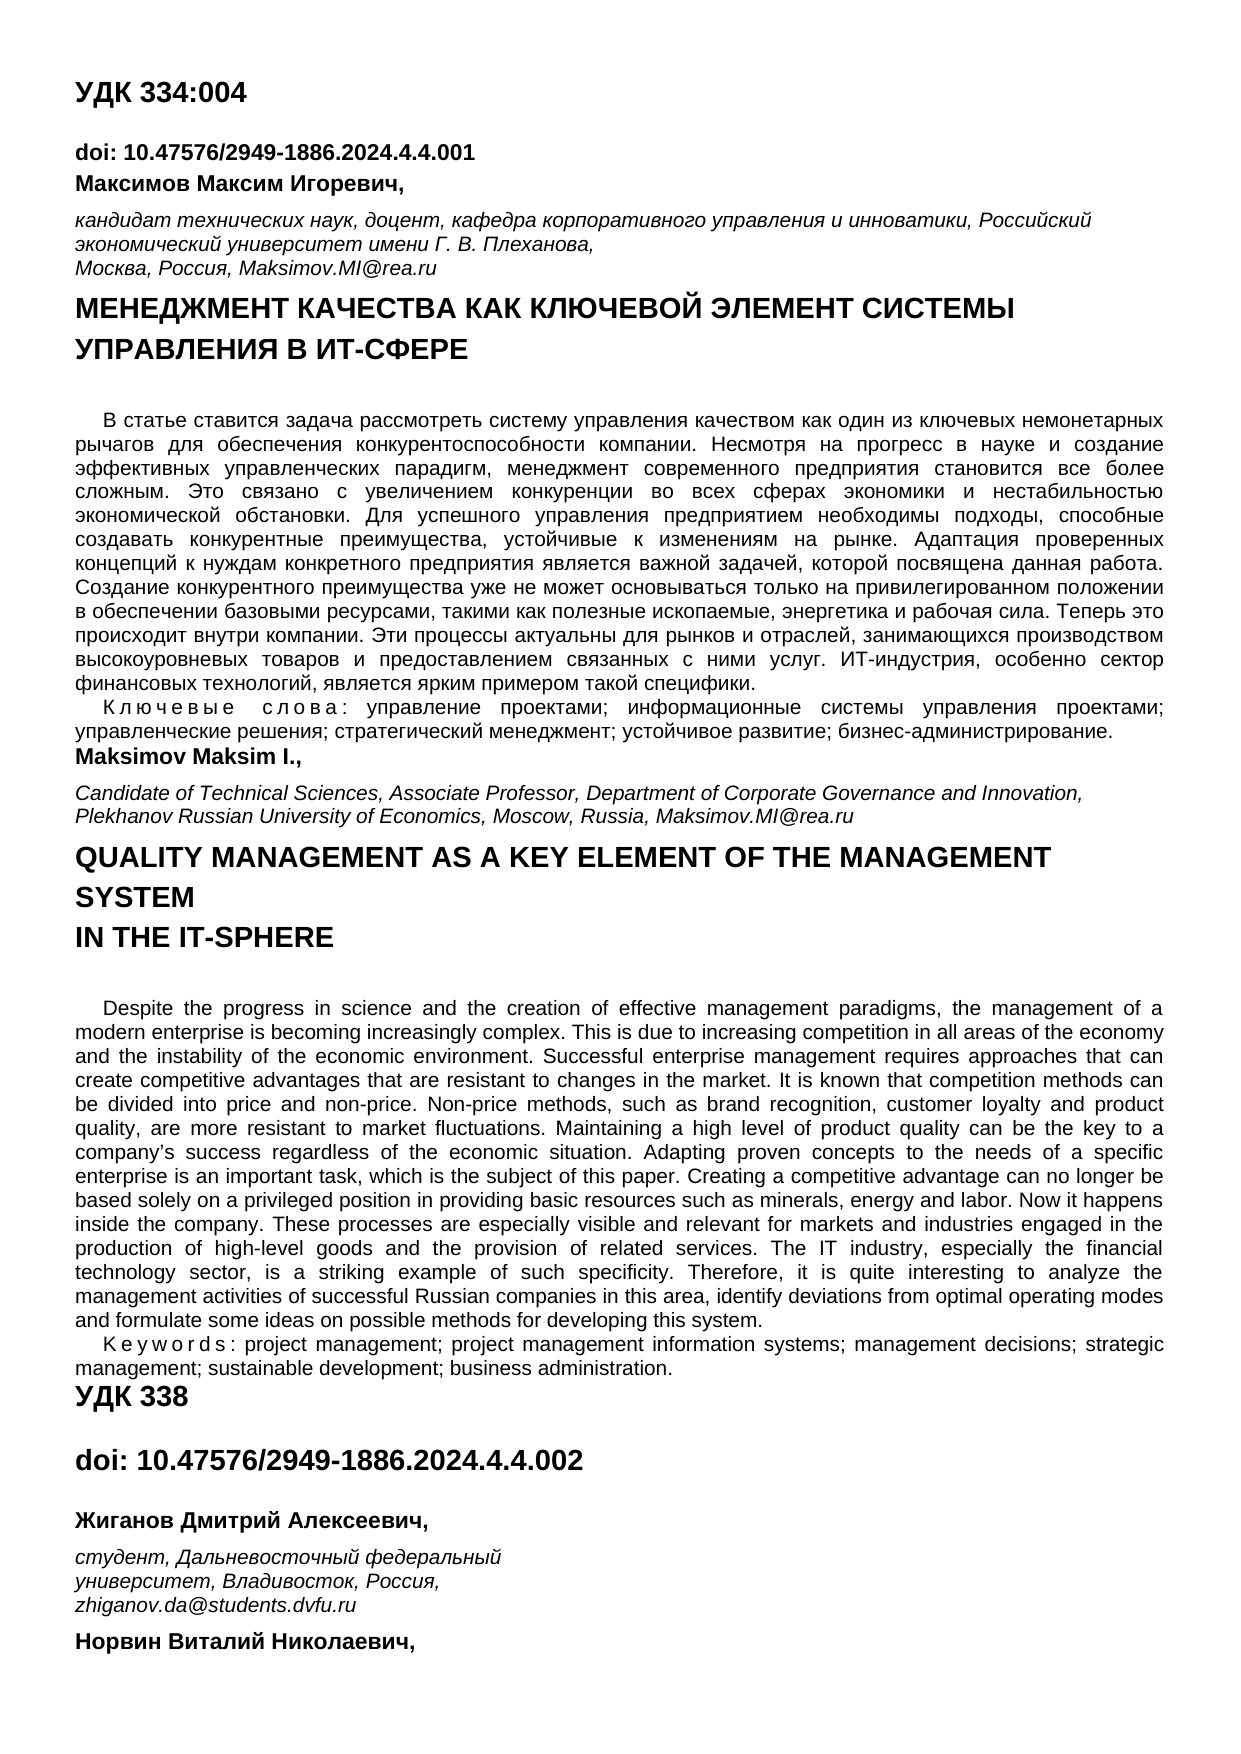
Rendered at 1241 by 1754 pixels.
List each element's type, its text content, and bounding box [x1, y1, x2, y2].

text УДК 334:004 [75, 75, 1165, 108]
text УДК 338 [75, 1379, 1165, 1413]
text Keywords: project management; project management information systems; management decisions; strategic management; sustainable development; business administration. [75, 1331, 1165, 1379]
text Менеджмент качества как ключевой элемент системы управления в ИТ-сфере [75, 292, 1165, 365]
text Максимов Максим Игоревич, [75, 170, 1165, 197]
text Ключевые слова: управление проектами; информационные системы управления проектами; управленческие решения; стратегический менеджмент; устойчивое развитие; бизнес-администрирование. [75, 695, 1165, 743]
text Maksimov Maksim I., [75, 743, 1165, 769]
text Норвин Виталий Николаевич, [75, 1628, 1165, 1654]
text doi: 10.47576/2949-1886.2024.4.4.001 [75, 139, 1165, 165]
text студент, Дальневосточный федеральный университет, Владивосток, Россия, zhiganov.da@students.dvfu.ru [75, 1544, 1165, 1616]
text Жиганов Дмитрий Алексеевич, [75, 1507, 1165, 1533]
text Quality management as a key element of the management system in the IT-sphere [75, 840, 1165, 954]
text Despite the progress in science and the creation of effective management paradigms, the management of a modern enterprise is becoming increasingly complex. This is due to increasing competition in all areas of the economy and the instability of the economic environment. Successful enterprise management requires approaches that can create competitive advantages that are resistant to changes in the market. It is known that competition methods can be divided into price and non-price. Non-price methods, such as brand recognition, customer loyalty and product quality, are more resistant to market fluctuations. Maintaining a high level of product quality can be the key to a company’s success regardless of the economic situation. Adapting proven concepts to the needs of a specific enterprise is an important task, which is the subject of this paper. Creating a competitive advantage can no longer be based solely on a privileged position in providing basic resources such as minerals, energy and labor. Now it happens inside the company. These processes are especially visible and relevant for markets and industries engaged in the production of high-level goods and the provision of related services. The IT industry, especially the financial technology sector, is a striking example of such specificity. Therefore, it is quite interesting to analyze the management activities of successful Russian companies in this area, identify deviations from optimal operating modes and formulate some ideas on possible methods for developing this system. [75, 996, 1165, 1331]
text doi: 10.47576/2949-1886.2024.4.4.002 [75, 1443, 1165, 1477]
text кандидат технических наук, доцент, кафедра корпоративного управления и инноватики, Российский экономический университет имени Г. В. Плеханова, Москва, Россия, Maksimov.MI@rea.ru [75, 208, 1165, 280]
text В статье ставится задача рассмотреть систему управления качеством как один из ключевых немонетарных рычагов для обеспечения конкурентоспособности компании. Несмотря на прогресс в науке и создание эффективных управленческих парадигм, менеджмент современного предприятия становится все более сложным. Это связано с увеличением конкуренции во всех сферах экономики и нестабильностью экономической обстановки. Для успешного управления предприятием необходимы подходы, способные создавать конкурентные преимущества, устойчивые к изменениям на рынке. Адаптация проверенных концепций к нуждам конкретного предприятия является важной задачей, которой посвящена данная работа. Создание конкурентного преимущества уже не может основываться только на привилегированном положении в обеспечении базовыми ресурсами, такими как полезные ископаемые, энергетика и рабочая сила. Теперь это происходит внутри компании. Эти процессы актуальны для рынков и отраслей, занимающихся производством высокоуровневых товаров и предоставлением связанных с ними услуг. ИТ-индустрия, особенно сектор финансовых технологий, является ярким примером такой специфики. [75, 407, 1165, 695]
text Candidate of Technical Sciences, Associate Professor, Department of Corporate Governance and Innovation, Plekhanov Russian University of Economics, Moscow, Russia, Maksimov.MI@rea.ru [75, 780, 1165, 828]
